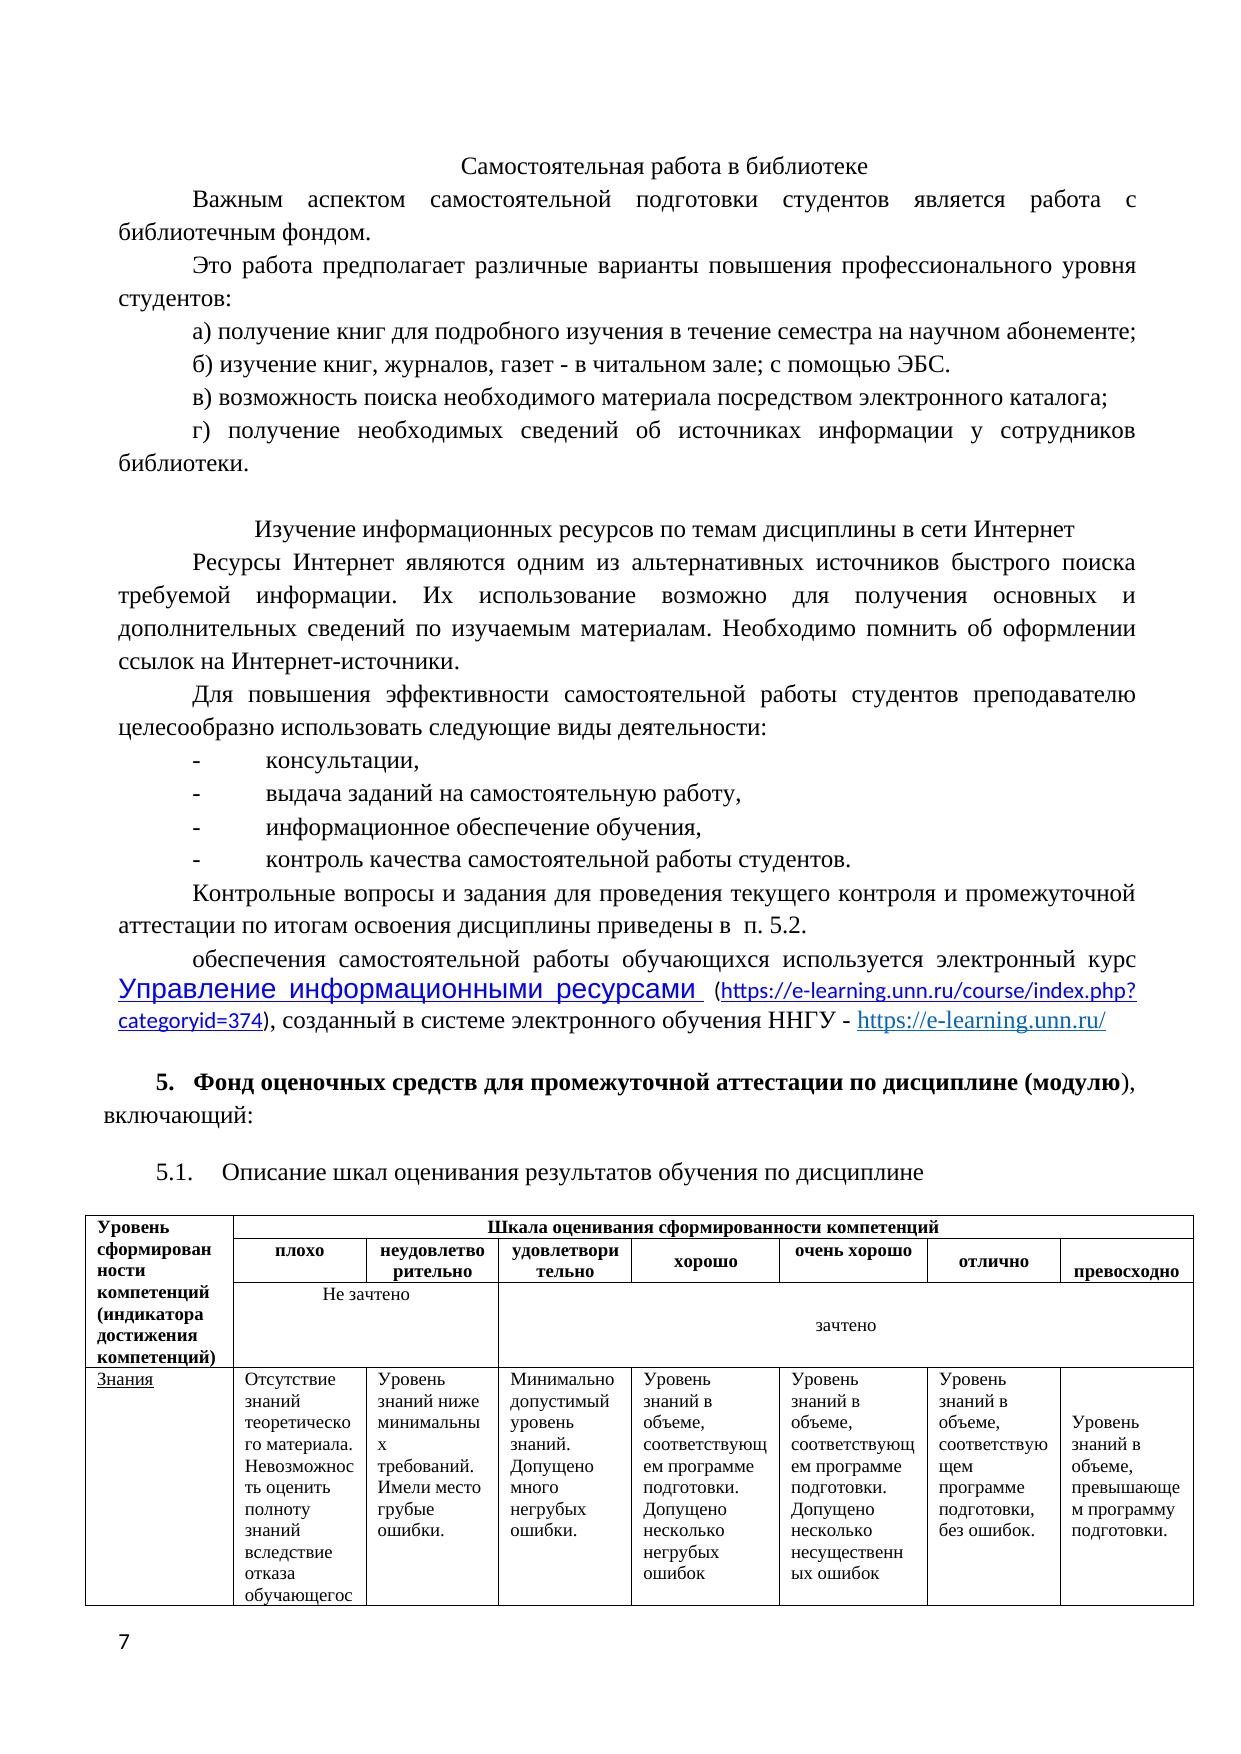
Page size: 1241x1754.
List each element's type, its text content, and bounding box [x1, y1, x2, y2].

text обеспечения самостоятельной работы обучающихся используется электронный курс Управление информационными ресурсами (https://e-learning.unn.ru/course/index.php?categoryid=374), созданный в системе электронного обучения ННГУ - https://e-learning.unn.ru/ [118, 944, 1137, 1034]
list консультации, [118, 746, 1137, 774]
list контроль качества самостоятельной работы студентов. [118, 844, 1137, 873]
text г) получение необходимых сведений об источниках информации у сотрудников библиотеки. [118, 415, 1137, 477]
list Фонд оценочных средств для промежуточной аттестации по дисциплине (модулю), [156, 1067, 1181, 1096]
table_header Шкала оценивания сформированности компетенций [234, 1216, 1193, 1238]
list выдача заданий на самостоятельную работу, [118, 778, 1137, 807]
text а) получение книг для подробного изучения в течение семестра на научном абонементе; [118, 316, 1137, 345]
text Самостоятельная работа в библиотеке [118, 151, 1137, 180]
table_cell очень хорошо [780, 1239, 927, 1282]
table_cell превосходно [1061, 1239, 1193, 1282]
table_cell Не зачтено [234, 1283, 498, 1367]
text б) изучение книг, журналов, газет - в читальном зале; с помощью ЭБС. [118, 349, 1137, 378]
text Для повышения эффективности самостоятельной работы студентов преподавателю целесообразно использовать следующие виды деятельности: [118, 679, 1137, 741]
text Контрольные вопросы и задания для проведения текущего контроля и промежуточной аттестации по итогам освоения дисциплины приведены в п. 5.2. [118, 878, 1137, 939]
table_cell отлично [928, 1239, 1060, 1282]
table_cell хорошо [632, 1239, 779, 1282]
table_cell неудовлетворительно [367, 1239, 498, 1282]
text Ресурсы Интернет являются одним из альтернативных источников быстрого поиска требуемой информации. Их использование возможно для получения основных и дополнительных сведений по изучаемым материалам. Необходимо помнить об оформлении ссылок на Интернет-источники. [118, 547, 1137, 675]
table_cell удовлетворительно [499, 1239, 631, 1282]
table_cell Отсутствие знаний теоретического материала. Невозможность оценить полноту знаний вследствие отказа обучающегося от ответа [234, 1368, 366, 1605]
text в) возможность поиска необходимого материала посредством электронного каталога; [118, 382, 1137, 411]
table_cell Уровень знаний в объеме, превышающем программу подготовки. [1061, 1368, 1193, 1605]
table_cell зачтено [499, 1283, 1193, 1367]
table_cell Уровень знаний в объеме, соответствующем программе подготовки. Допущено несколько несущественных ошибок [780, 1368, 927, 1605]
text Это работа предполагает различные варианты повышения профессионального уровня студентов: [118, 250, 1137, 312]
table_cell Уровень знаний в объеме, соответствующем программе подготовки. Допущено несколько негрубых ошибок [632, 1368, 779, 1605]
list Описание шкал оценивания результатов обучения по дисциплине [156, 1157, 1137, 1186]
table_cell Знания [86, 1368, 233, 1605]
text Важным аспектом самостоятельной подготовки студентов является работа с библиотечным фондом. [118, 184, 1137, 246]
table_header Уровень сформированности компетенций (индикатора достижения компетенций) [86, 1216, 233, 1367]
table_cell плохо [234, 1239, 366, 1282]
table_cell Уровень знаний ниже минимальных требований. Имели место грубые ошибки. [367, 1368, 498, 1605]
table_cell Минимально допустимый уровень знаний. Допущено много негрубых ошибки. [499, 1368, 631, 1605]
text включающий: [103, 1100, 1181, 1129]
text Изучение информационных ресурсов по темам дисциплины в сети Интернет [118, 514, 1137, 543]
list информационное обеспечение обучения, [118, 812, 1137, 840]
table_cell Уровень знаний в объеме, соответствующем программе подготовки, без ошибок. [928, 1368, 1060, 1605]
